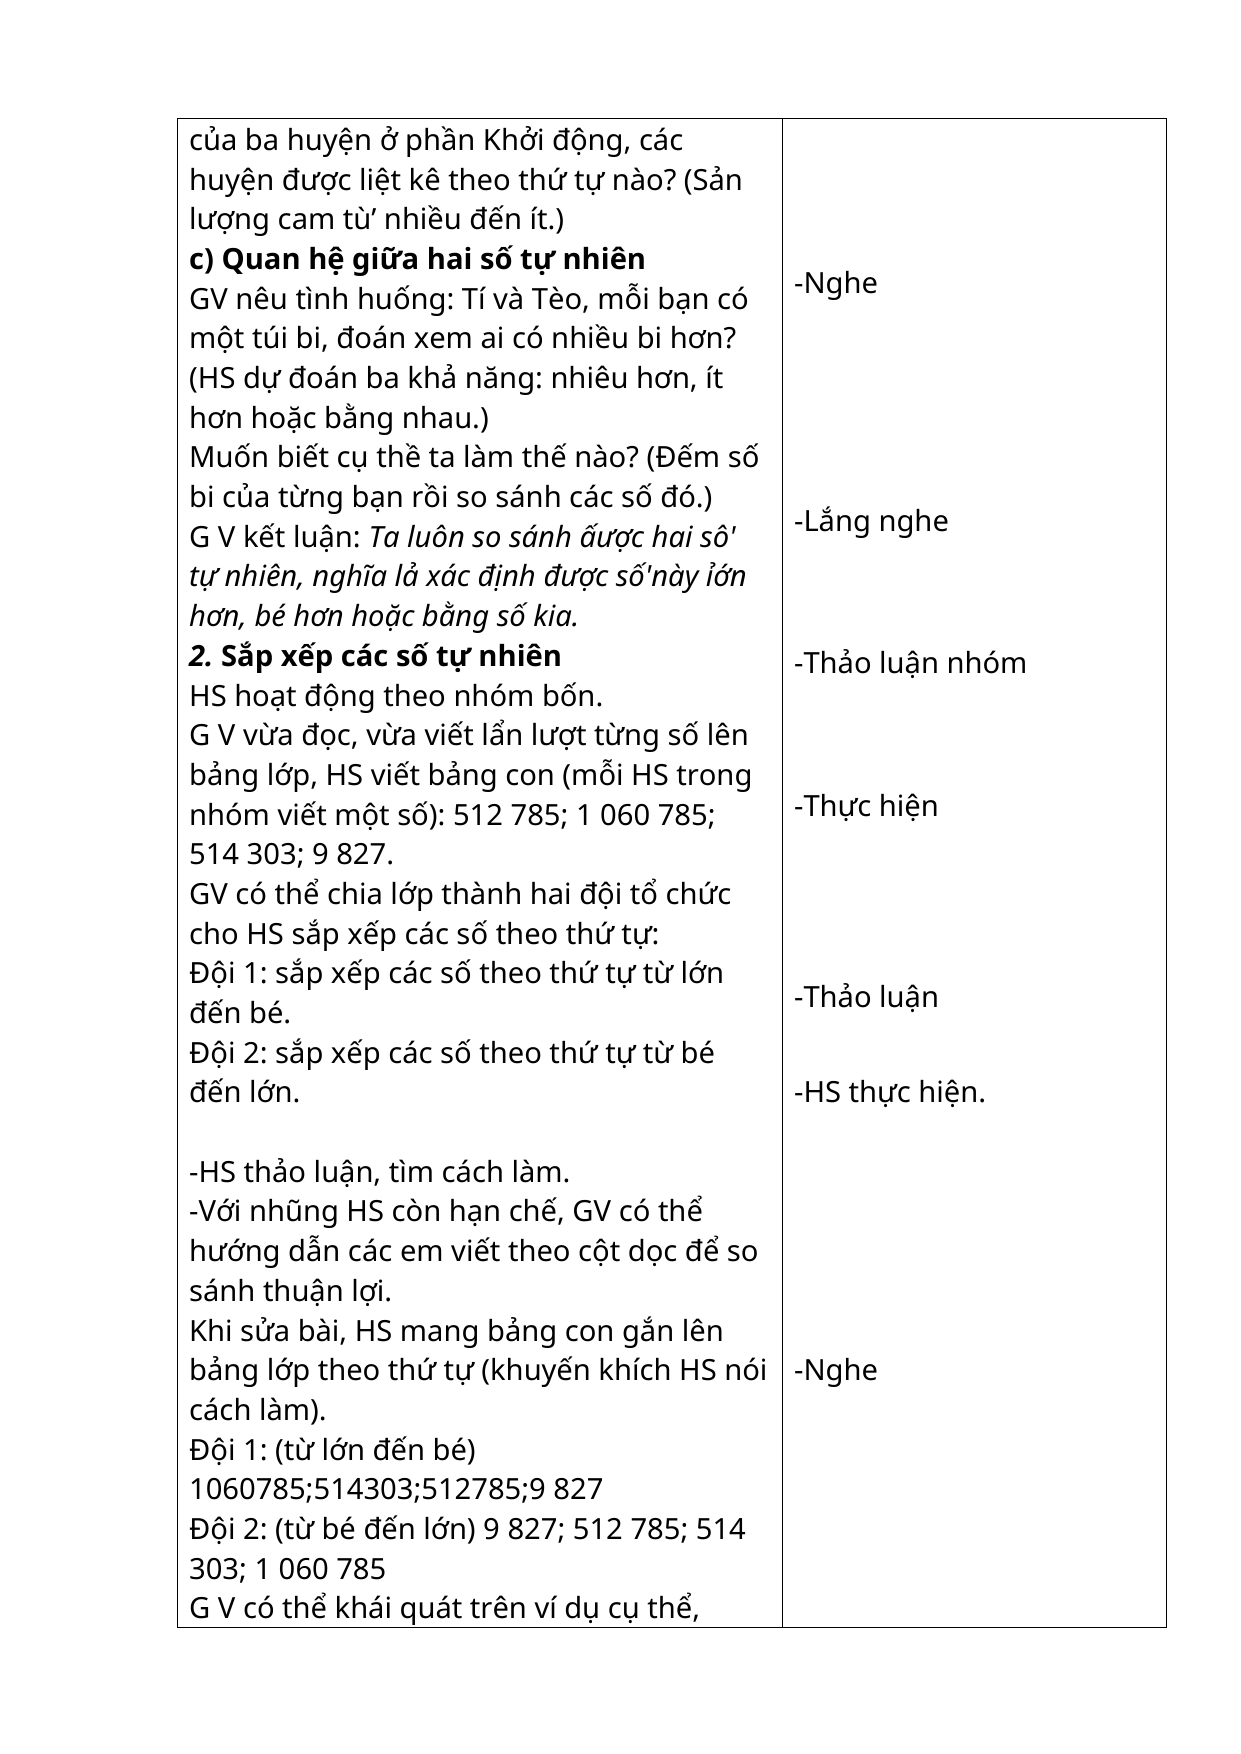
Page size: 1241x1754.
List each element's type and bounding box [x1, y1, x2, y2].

table_cell [178, 119, 782, 1627]
table_cell [783, 119, 1166, 1627]
